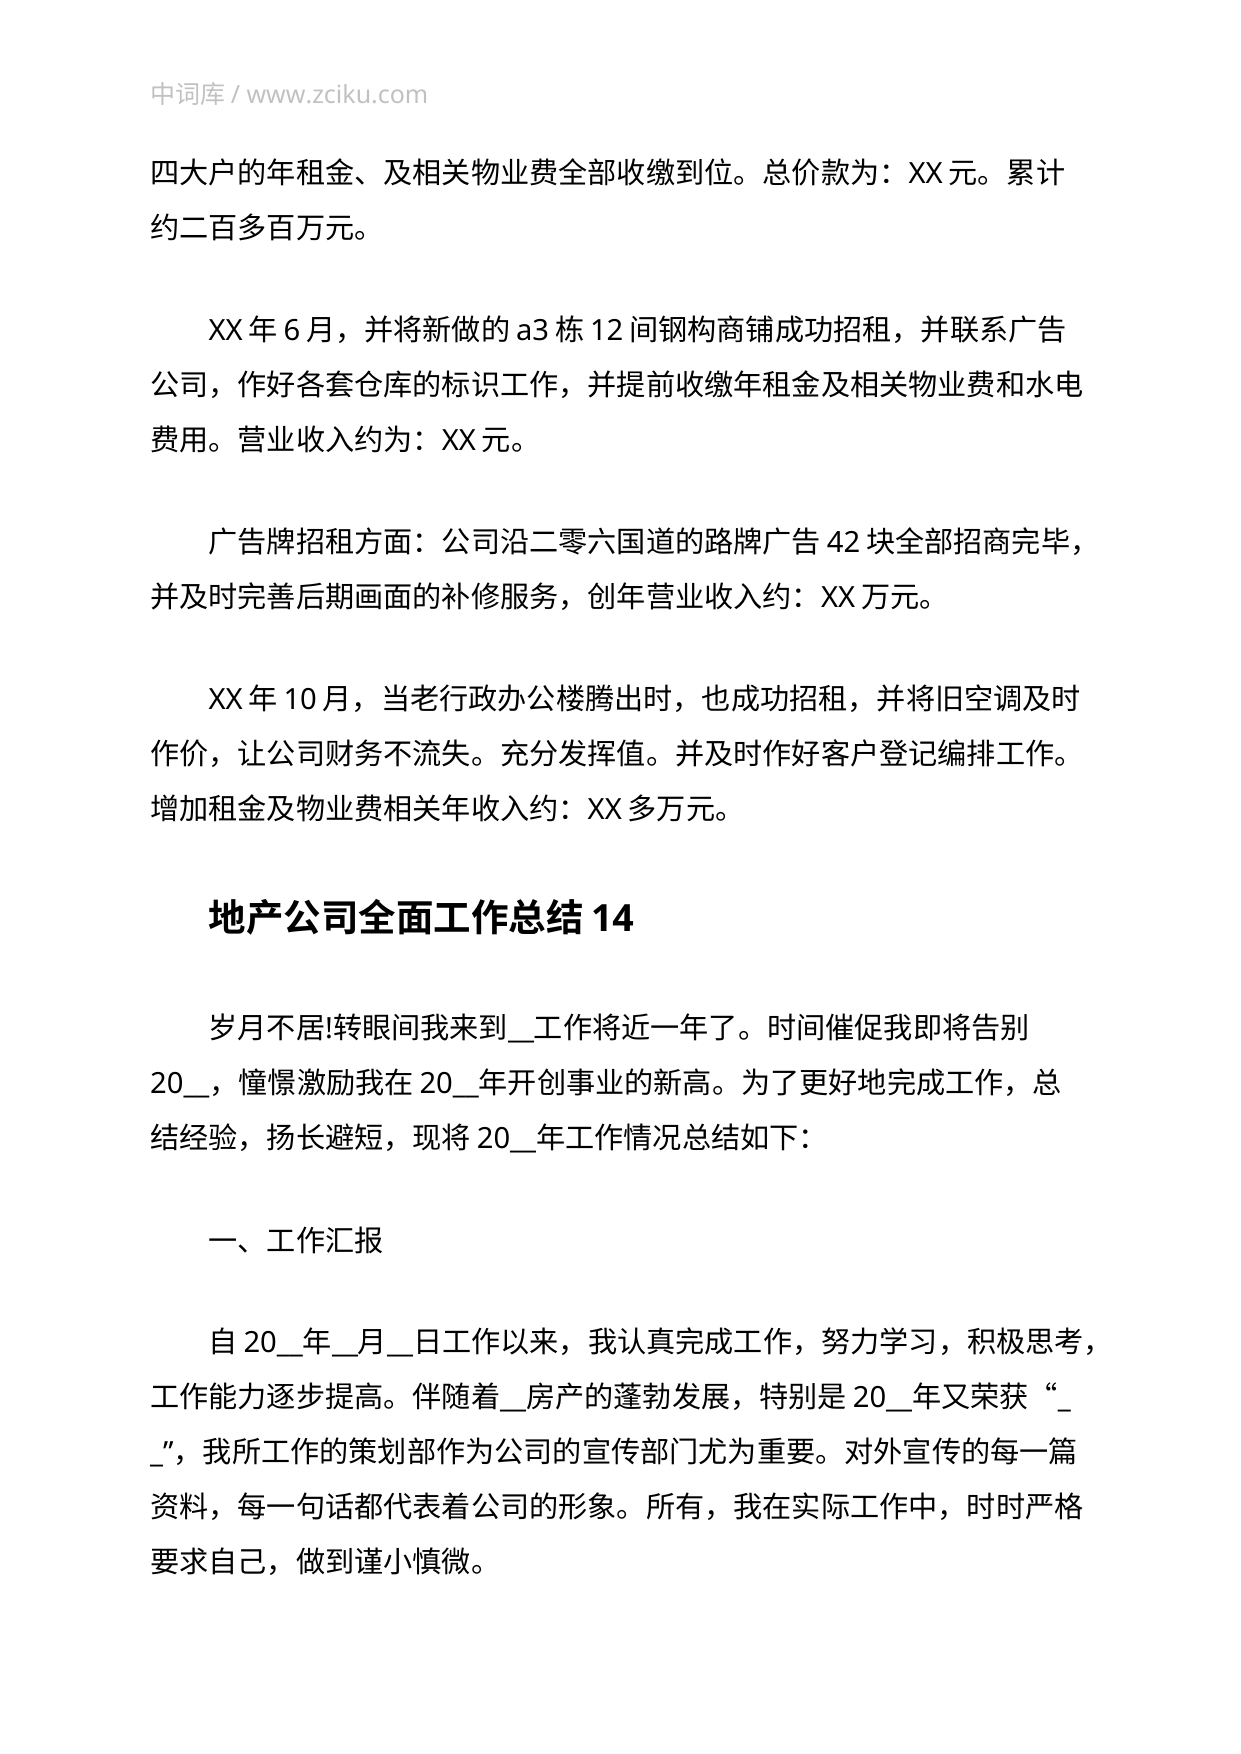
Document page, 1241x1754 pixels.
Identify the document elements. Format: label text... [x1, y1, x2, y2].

text XX年10月，当老行政办公楼腾出时，也成功招租，并将旧空调及时作价，让公司财务不流失。充分发挥值。并及时作好客户登记编排工作。增加租金及物业费相关年收入约：XX多万元。 [150, 676, 1090, 828]
text 自20__年__月__日工作以来，我认真完成工作，努力学习，积极思考，工作能力逐步提高。伴随着__房产的蓬勃发展，特别是20__年又荣获“__”，我所工作的策划部作为公司的宣传部门尤为重要。对外宣传的每一篇资料，每一句话都代表着公司的形象。所有，我在实际工作中，时时严格要求自己，做到谨小慎微。 [150, 1319, 1090, 1581]
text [150, 150, 1090, 247]
text 广告牌招租方面：公司沿二零六国道的路牌广告42块全部招商完毕，并及时完善后期画面的补修服务，创年营业收入约：XX万元。 [150, 519, 1090, 616]
text 地产公司全面工作总结14 [150, 887, 1090, 942]
text XX年6月，并将新做的a3栋12间钢构商铺成功招租，并联系广告公司，作好各套仓库的标识工作，并提前收缴年租金及相关物业费和水电费用。营业收入约为：XX元。 [150, 307, 1090, 459]
text 岁月不居!转眼间我来到__工作将近一年了。时间催促我即将告别20__，憧憬激励我在20__年开创事业的新高。为了更好地完成工作，总结经验，扬长避短，现将20__年工作情况总结如下： [150, 1005, 1090, 1157]
text 一、工作汇报 [150, 1217, 1090, 1259]
